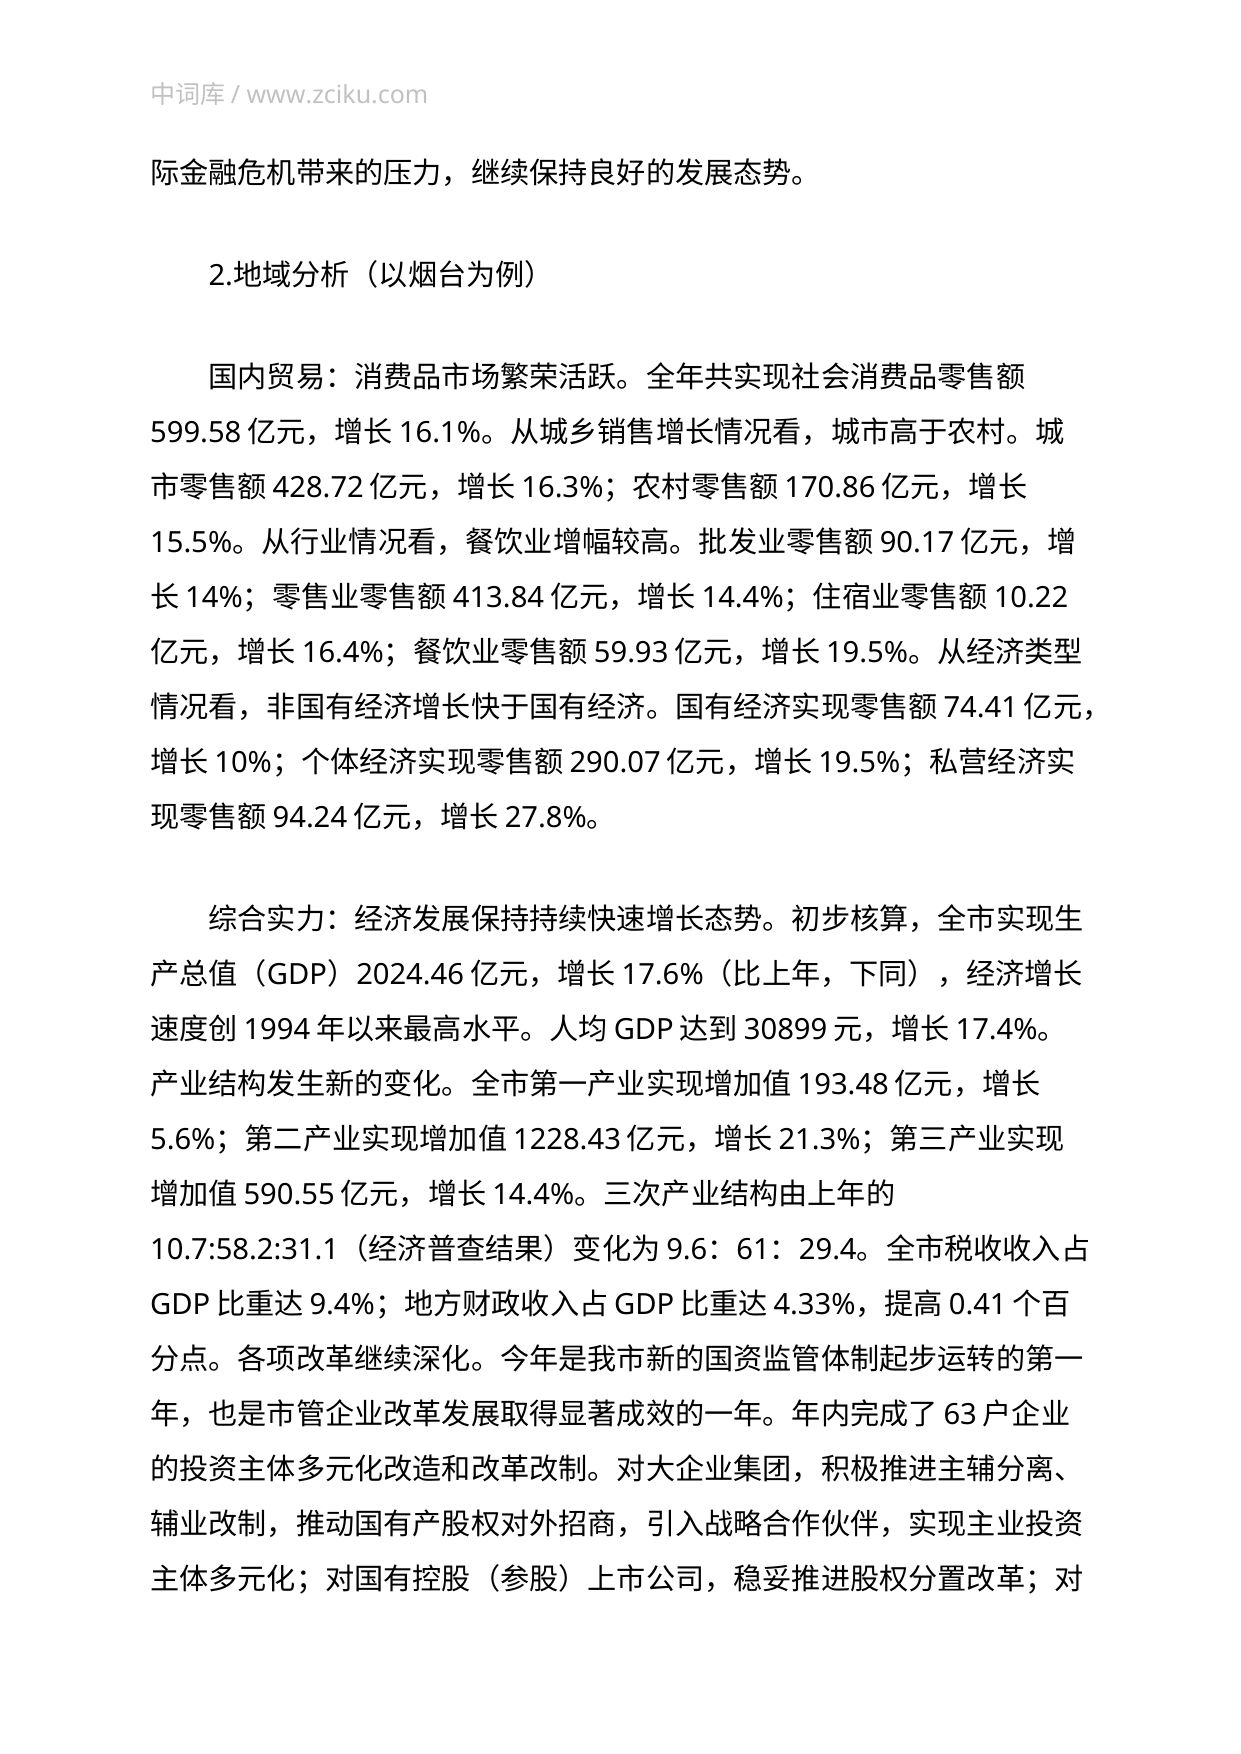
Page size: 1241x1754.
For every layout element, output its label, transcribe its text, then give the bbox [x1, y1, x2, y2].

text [150, 150, 1090, 192]
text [150, 896, 1090, 1597]
text 国内贸易：消费品市场繁荣活跃。全年共实现社会消费品零售额599.58亿元，增长16.1%。从城乡销售增长情况看，城市高于农村。城市零售额428.72亿元，增长16.3%；农村零售额170.86亿元，增长15.5%。从行业情况看，餐饮业增幅较高。批发业零售额90.17亿元，增长14%；零售业零售额413.84亿元，增长14.4%；住宿业零售额10.22亿元，增长16.4%；餐饮业零售额59.93亿元，增长19.5%。从经济类型情况看，非国有经济增长快于国有经济。国有经济实现零售额74.41亿元，增长10%；个体经济实现零售额290.07亿元，增长19.5%；私营经济实现零售额94.24亿元，增长27.8%。 [150, 354, 1090, 836]
text 2.地域分析（以烟台为例） [150, 252, 1090, 294]
